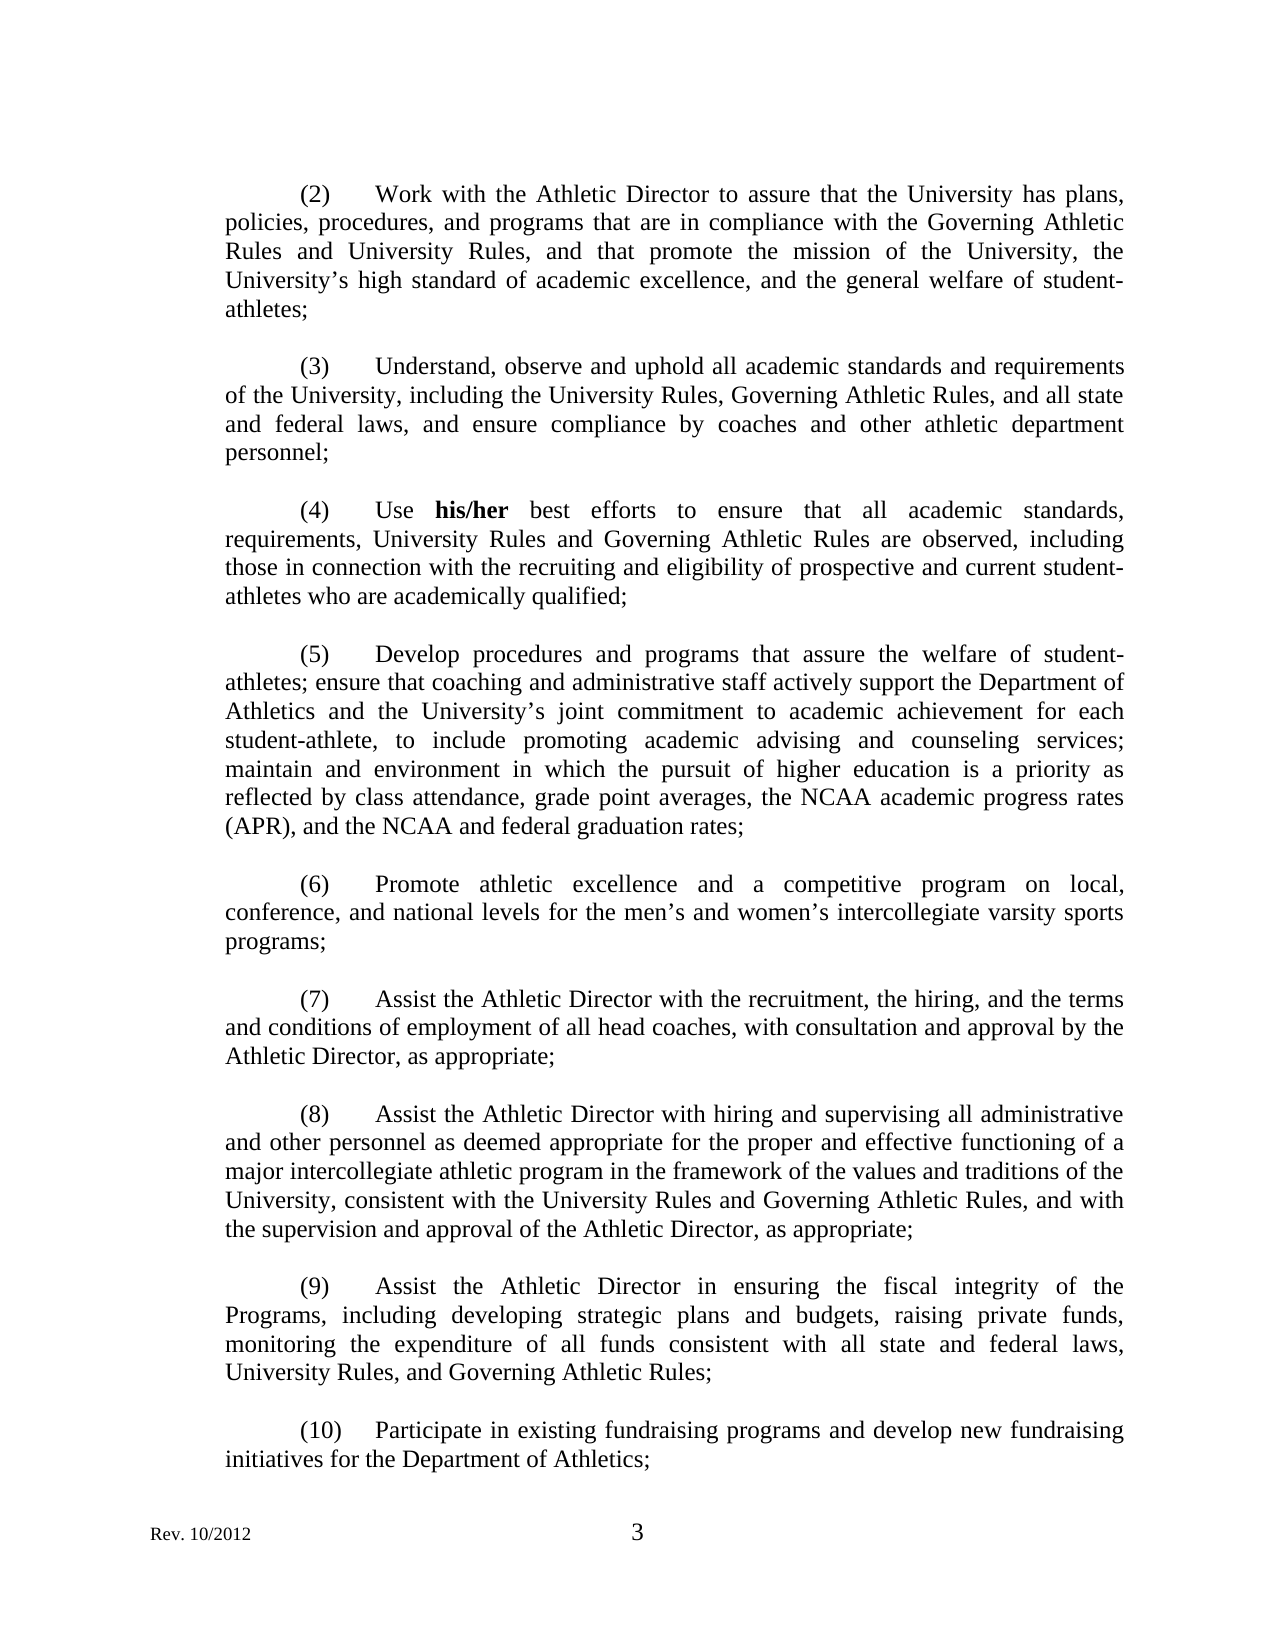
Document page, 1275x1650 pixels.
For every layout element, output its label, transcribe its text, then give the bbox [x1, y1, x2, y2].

text (3) Understand, observe and uphold all academic standards and requirements of the University, including the University Rules, Governing Athletic Rules, and all state and federal laws, and ensure compliance by coaches and other athletic department personnel; [225, 351, 1125, 466]
text (5) Develop procedures and programs that assure the welfare of student-athletes; ensure that coaching and administrative staff actively support the Department of Athletics and the University’s joint commitment to academic achievement for each student-athlete, to include promoting academic advising and counseling services; maintain and environment in which the pursuit of higher education is a priority as reflected by class attendance, grade point averages, the NCAA academic progress rates (APR), and the NCAA and federal graduation rates; [225, 639, 1125, 840]
text (4) Use his/her best efforts to ensure that all academic standards, requirements, University Rules and Governing Athletic Rules are observed, including those in connection with the recruiting and eligibility of prospective and current student-athletes who are academically qualified; [225, 495, 1125, 610]
text (2) Work with the Athletic Director to assure that the University has plans, policies, procedures, and programs that are in compliance with the Governing Athletic Rules and University Rules, and that promote the mission of the University, the University’s high standard of academic excellence, and the general welfare of student-athletes; [225, 179, 1125, 322]
text (6) Promote athletic excellence and a competitive program on local, conference, and national levels for the men’s and women’s intercollegiate varsity sports programs; [225, 869, 1125, 955]
text (9) Assist the Athletic Director in ensuring the fiscal integrity of the Programs, including developing strategic plans and budgets, raising private funds, monitoring the expenditure of all funds consistent with all state and federal laws, University Rules, and Governing Athletic Rules; [225, 1271, 1125, 1386]
text (7) Assist the Athletic Director with the recruitment, the hiring, and the terms and conditions of employment of all head coaches, with consultation and approval by the Athletic Director, as appropriate; [225, 984, 1125, 1070]
text (8) Assist the Athletic Director with hiring and supervising all administrative and other personnel as deemed appropriate for the proper and effective functioning of a major intercollegiate athletic program in the framework of the values and traditions of the University, consistent with the University Rules and Governing Athletic Rules, and with the supervision and approval of the Athletic Director, as appropriate; [225, 1099, 1125, 1242]
text (10) Participate in existing fundraising programs and develop new fundraising initiatives for the Department of Athletics; [225, 1415, 1125, 1472]
